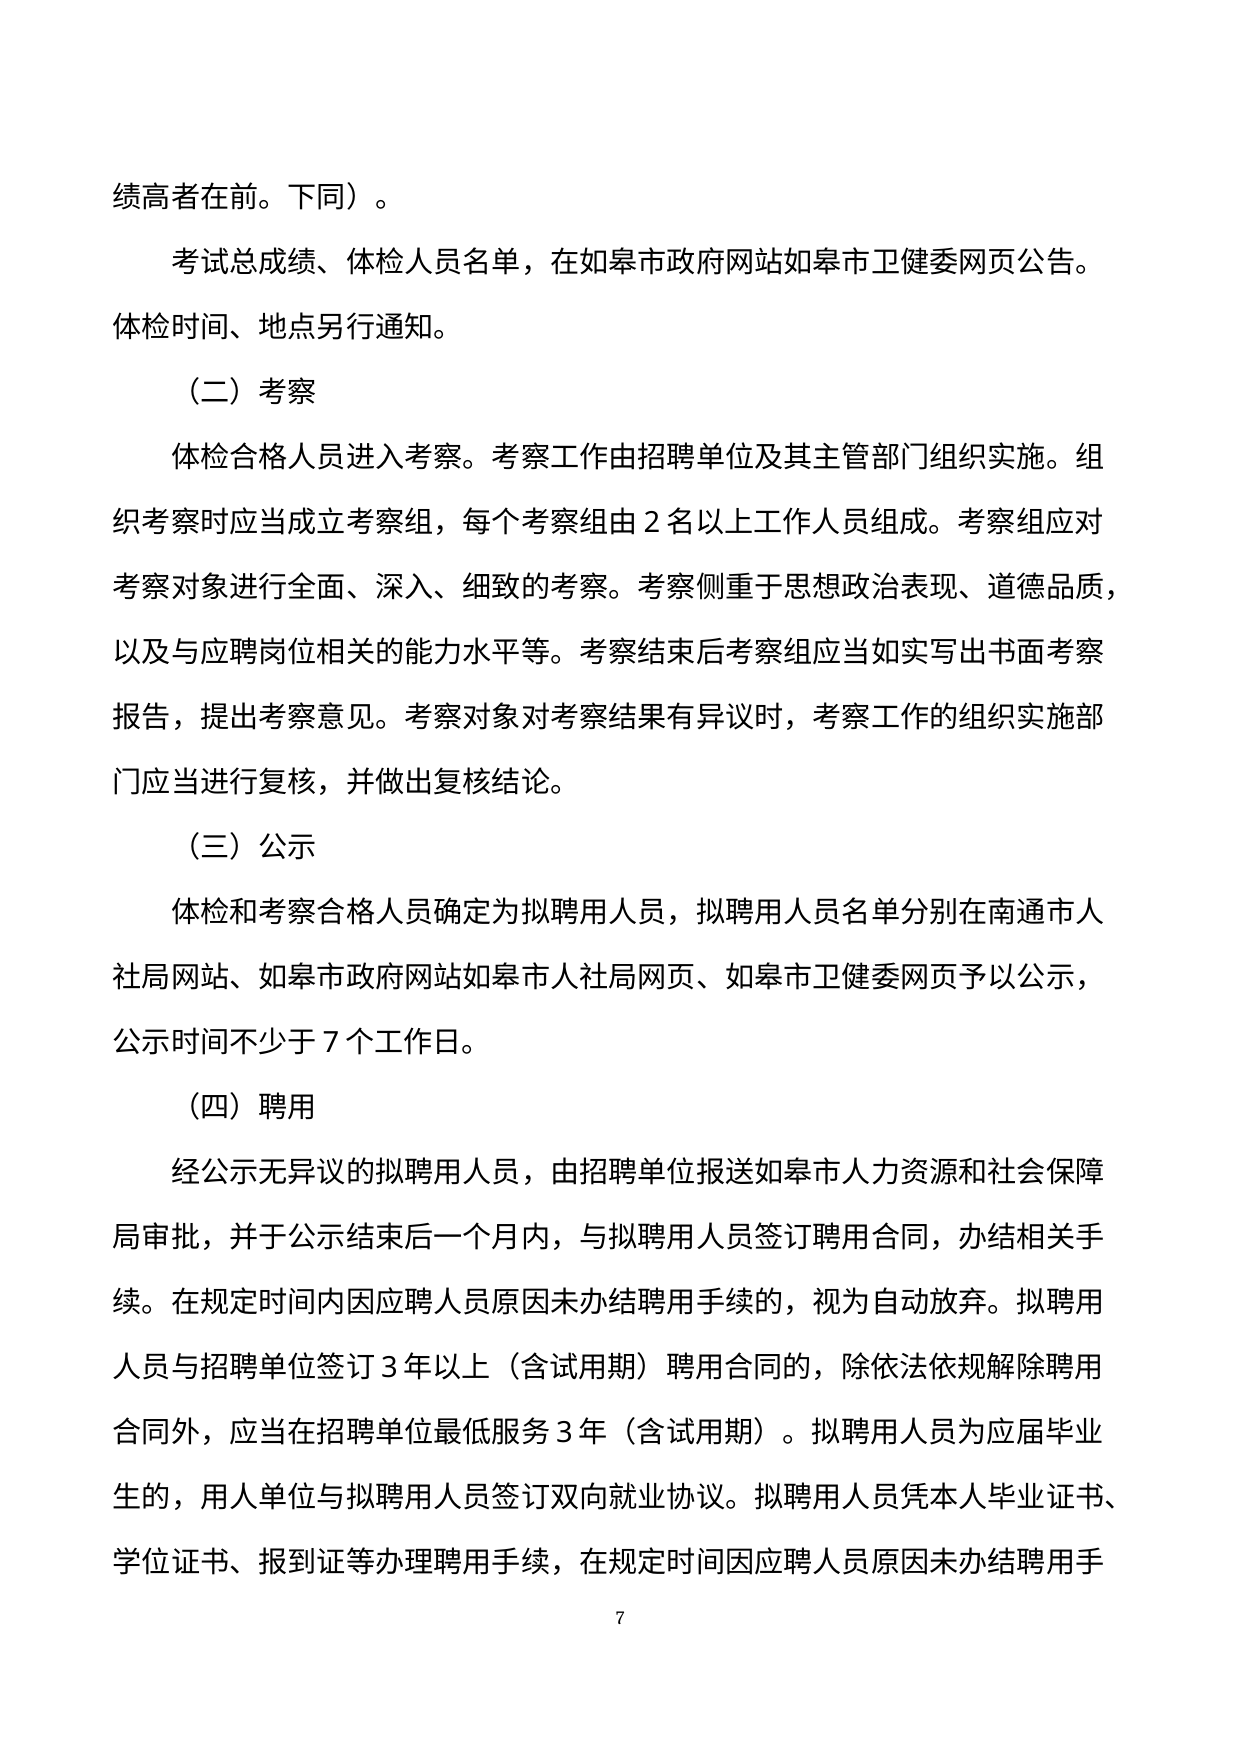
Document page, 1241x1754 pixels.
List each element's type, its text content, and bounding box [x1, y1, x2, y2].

text 体检和考察合格人员确定为拟聘用人员，拟聘用人员名单分别在南通市人社局网站、如皋市政府网站如皋市人社局网页、如皋市卫健委网页予以公示，公示时间不少于7个工作日。 [112, 877, 1128, 1072]
text （三）公示 [112, 812, 1128, 877]
text 体检合格人员进入考察。考察工作由招聘单位及其主管部门组织实施。组织考察时应当成立考察组，每个考察组由2名以上工作人员组成。考察组应对考察对象进行全面、深入、细致的考察。考察侧重于思想政治表现、道德品质，以及与应聘岗位相关的能力水平等。考察结束后考察组应当如实写出书面考察报告，提出考察意见。考察对象对考察结果有异议时，考察工作的组织实施部门应当进行复核，并做出复核结论。 [112, 422, 1128, 812]
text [112, 1137, 1128, 1592]
text （四）聘用 [112, 1072, 1128, 1137]
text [112, 162, 1128, 227]
text （二）考察 [112, 357, 1128, 422]
text 考试总成绩、体检人员名单，在如皋市政府网站如皋市卫健委网页公告。体检时间、地点另行通知。 [112, 227, 1128, 357]
